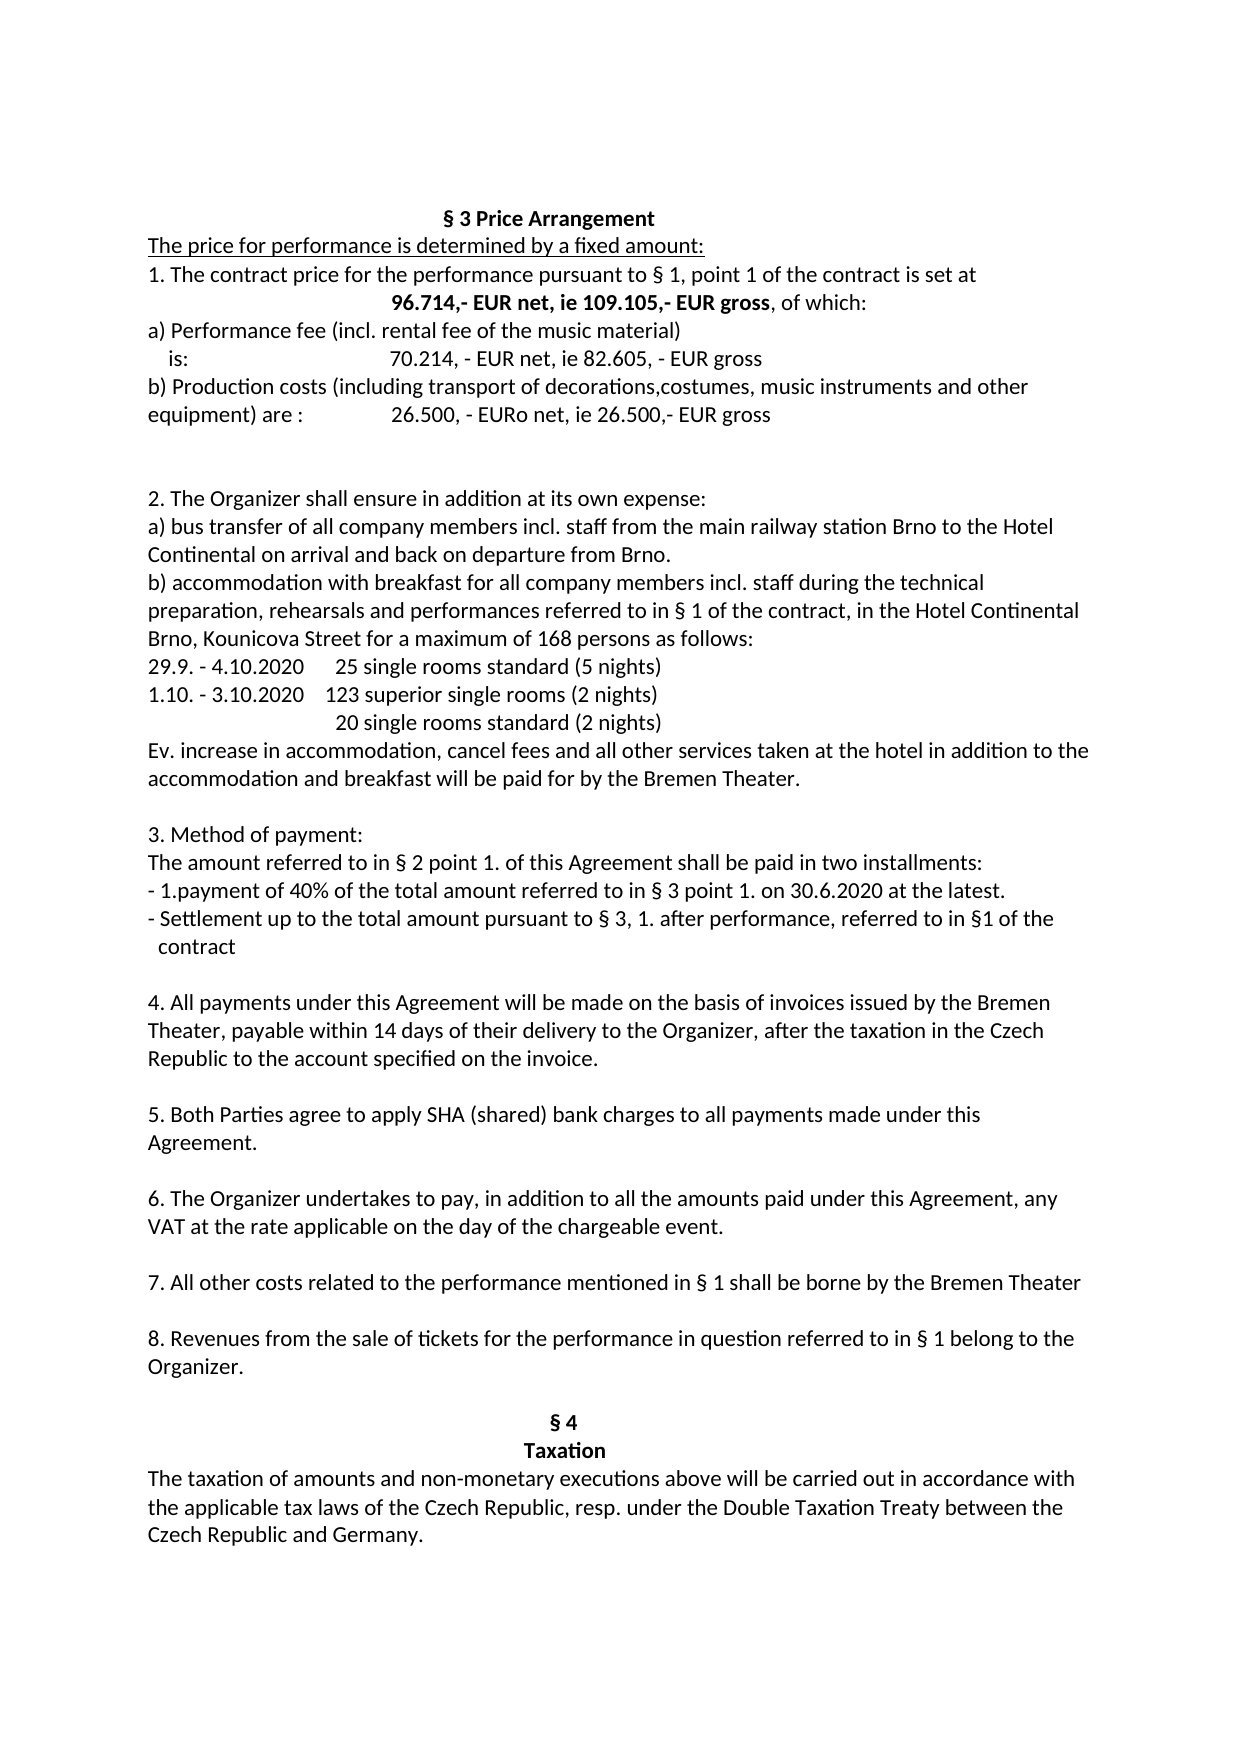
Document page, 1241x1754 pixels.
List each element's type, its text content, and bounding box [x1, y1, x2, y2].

text a) Performance fee (incl. rental fee of the music material) [148, 316, 1093, 344]
text The taxation of amounts and non-monetary executions above will be carried out in accordance with the applicable tax laws of the Czech Republic, resp. under the Double Taxation Treaty between the Czech Republic and Germany. [148, 1464, 1093, 1549]
text 96.714,- EUR net, ie 109.105,- EUR gross, of which: [148, 288, 1093, 316]
text contract [148, 932, 1093, 960]
text § 3 Price Arrangement [369, 204, 1093, 232]
text 7. All other costs related to the performance mentioned in § 1 shall be borne by the Bremen Theater [148, 1268, 1093, 1296]
text Ev. increase in accommodation, cancel fees and all other services taken at the hotel in addition to the accommodation and breakfast will be paid for by the Bremen Theater. [148, 736, 1093, 792]
text 2. The Organizer shall ensure in addition at its own expense: [148, 484, 1093, 512]
text Taxation [148, 1437, 1093, 1464]
text 20 single rooms standard (2 nights) [148, 708, 1093, 736]
text 4. All payments under this Agreement will be made on the basis of invoices issued by the Bremen Theater, payable within 14 days of their delivery to the Organizer, after the taxation in the Czech Republic to the account specified on the invoice. [148, 988, 1093, 1072]
text b) accommodation with breakfast for all company members incl. staff during the technical preparation, rehearsals and performances referred to in § 1 of the contract, in the Hotel Continental Brno, Kounicova Street for a maximum of 168 persons as follows: [148, 568, 1093, 652]
text is: 70.214, - EUR net, ie 82.605, - EUR gross [148, 344, 1093, 372]
text The price for performance is determined by a fixed amount: [148, 232, 1093, 260]
text 6. The Organizer undertakes to pay, in addition to all the amounts paid under this Agreement, any VAT at the rate applicable on the day of the chargeable event. [148, 1184, 1093, 1240]
text 1. The contract price for the performance pursuant to § 1, point 1 of the contract is set at [148, 260, 1093, 288]
text - 1.payment of 40% of the total amount referred to in § 3 point 1. on 30.6.2020 at the latest. [148, 876, 1093, 904]
text 5. Both Parties agree to apply SHA (shared) bank charges to all payments made under this Agreement. [148, 1100, 1093, 1156]
text 3. Method of payment: [148, 820, 1093, 848]
text 29.9. - 4.10.2020 25 single rooms standard (5 nights) [148, 652, 1093, 680]
text 8. Revenues from the sale of tickets for the performance in question referred to in § 1 belong to the Organizer. [148, 1324, 1093, 1381]
text § 4 [148, 1408, 1093, 1437]
text The amount referred to in § 2 point 1. of this Agreement shall be paid in two installments: [148, 848, 1093, 876]
text b) Production costs (including transport of decorations,costumes, music instruments and other equipment) are : 26.500, - EURo net, ie 26.500,- EUR gross [148, 372, 1093, 428]
text a) bus transfer of all company members incl. staff from the main railway station Brno to the Hotel Continental on arrival and back on departure from Brno. [148, 512, 1093, 568]
text 1.10. - 3.10.2020 123 superior single rooms (2 nights) [148, 680, 1093, 708]
text - Settlement up to the total amount pursuant to § 3, 1. after performance, referred to in §1 of the [148, 904, 1093, 932]
